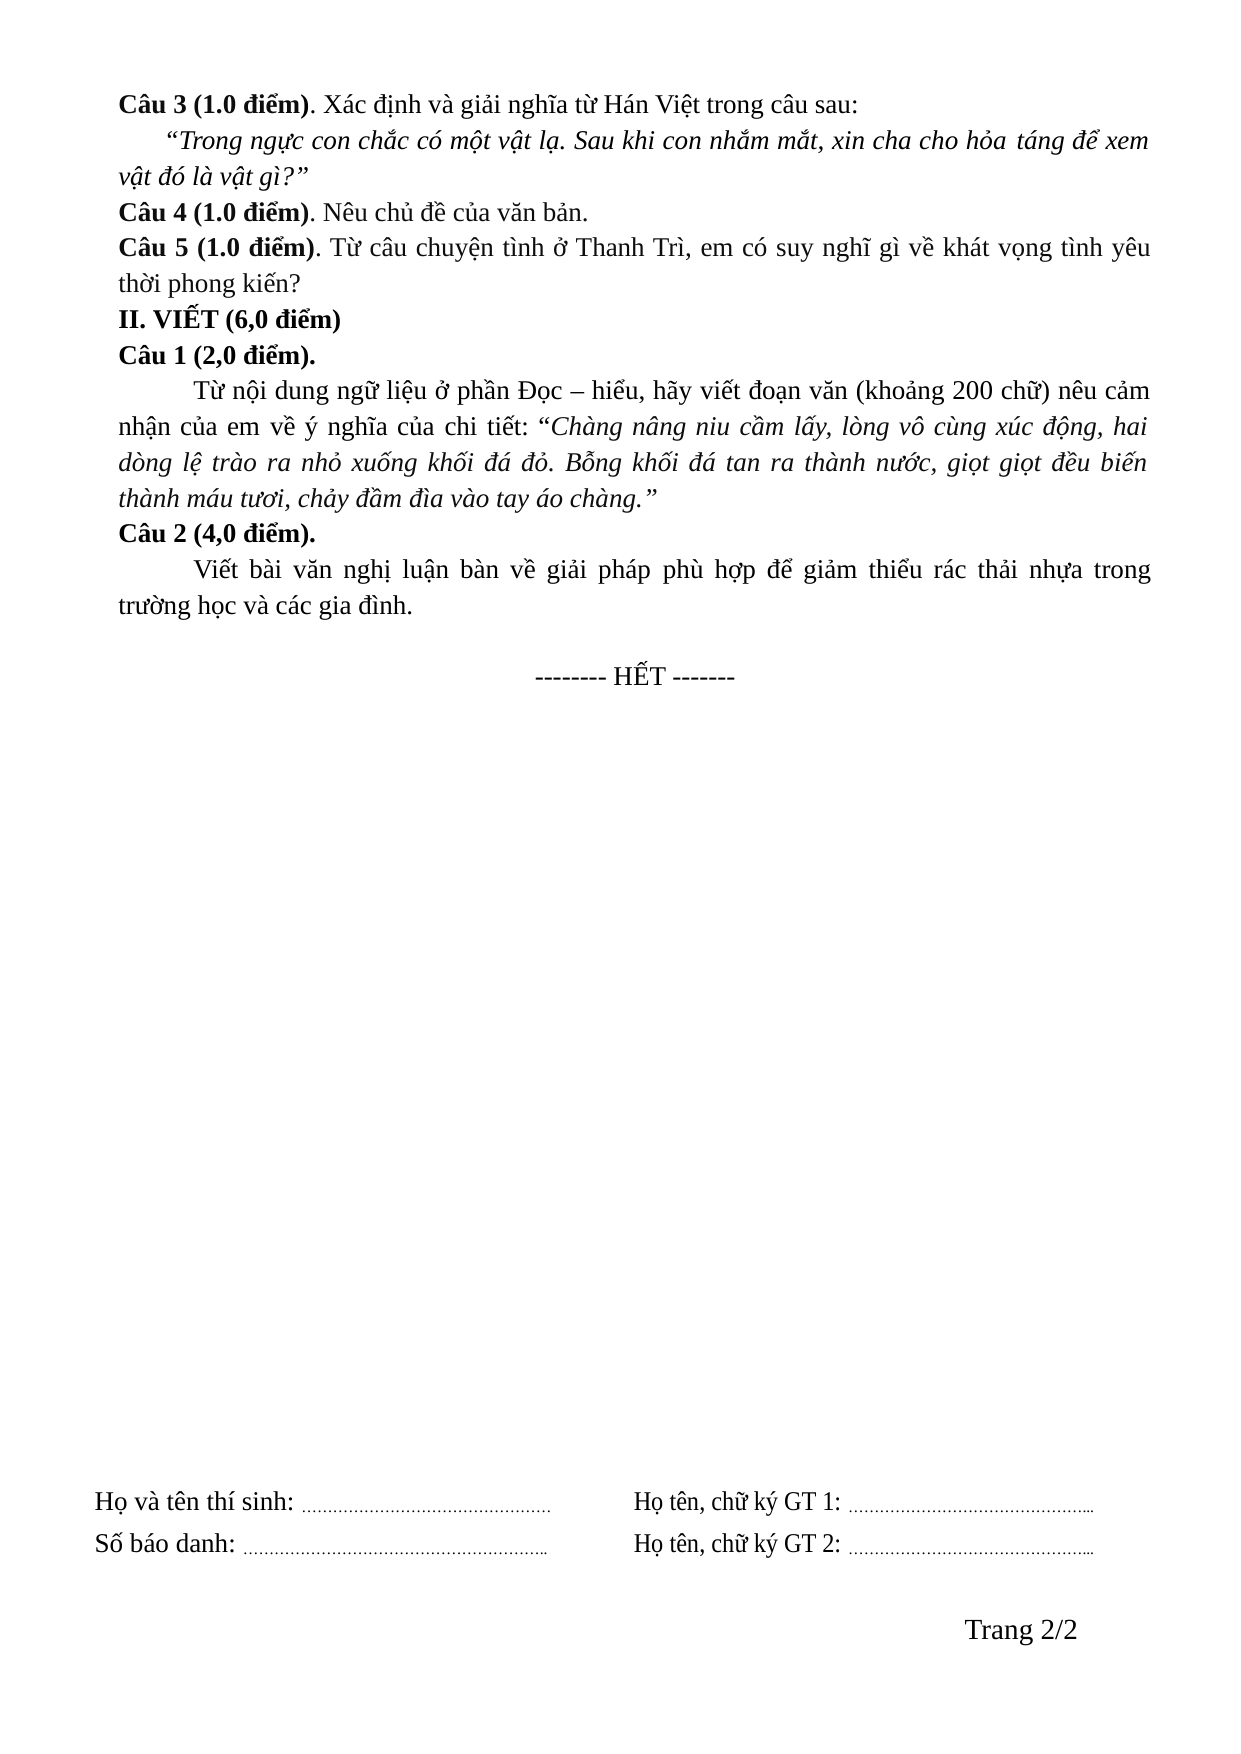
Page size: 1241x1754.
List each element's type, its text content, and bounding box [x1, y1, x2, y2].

table_cell Họ tên, chữ ký GT 2: ………………………………………... [631, 1524, 1167, 1566]
text Câu 5 (1.0 điểm). Từ câu chuyện tình ở Thanh Trì, em có suy nghĩ gì về khát vọng tình yêu thời phong kiến? [118, 232, 1151, 298]
table_cell Số báo danh: ………………………………………………….. [91, 1524, 631, 1566]
text “Trong ngực con chắc có một vật lạ. Sau khi con nhắm mắt, xin cha cho hỏa táng để xem vật đó là vật gì?” [118, 124, 1152, 191]
text -------- HẾT ------- [118, 660, 1152, 691]
text Câu 3 (1.0 điểm). Xác định và giải nghĩa từ Hán Việt trong câu sau: [118, 89, 1130, 120]
table_header Họ tên, chữ ký GT 1: ………………………………………... [631, 1482, 1167, 1524]
text Câu 1 (2,0 điểm). [118, 339, 1152, 370]
table_header Họ và tên thí sinh: ………………………………………… [91, 1482, 631, 1524]
text II. VIẾT (6,0 điểm) [118, 303, 1152, 334]
text Viết bài văn nghị luận bàn về giải pháp phù hợp để giảm thiểu rác thải nhựa trong trường học và các gia đình. [118, 553, 1152, 620]
text Câu 2 (4,0 điểm). [118, 517, 1152, 548]
text Từ nội dung ngữ liệu ở phần Đọc – hiểu, hãy viết đoạn văn (khoảng 200 chữ) nêu cảm nhận của em về ý nghĩa của chi tiết: “Chàng nâng niu cầm lấy, lòng vô cùng xúc động, hai dòng lệ trào ra nhỏ xuống khối đá đỏ. Bỗng khối đá tan ra thành nước, giọt giọt đều biến thành máu tươi, chảy đầm đìa vào tay áo chàng.” [118, 374, 1152, 513]
text Câu 4 (1.0 điểm). Nêu chủ đề của văn bản. [118, 196, 1107, 227]
